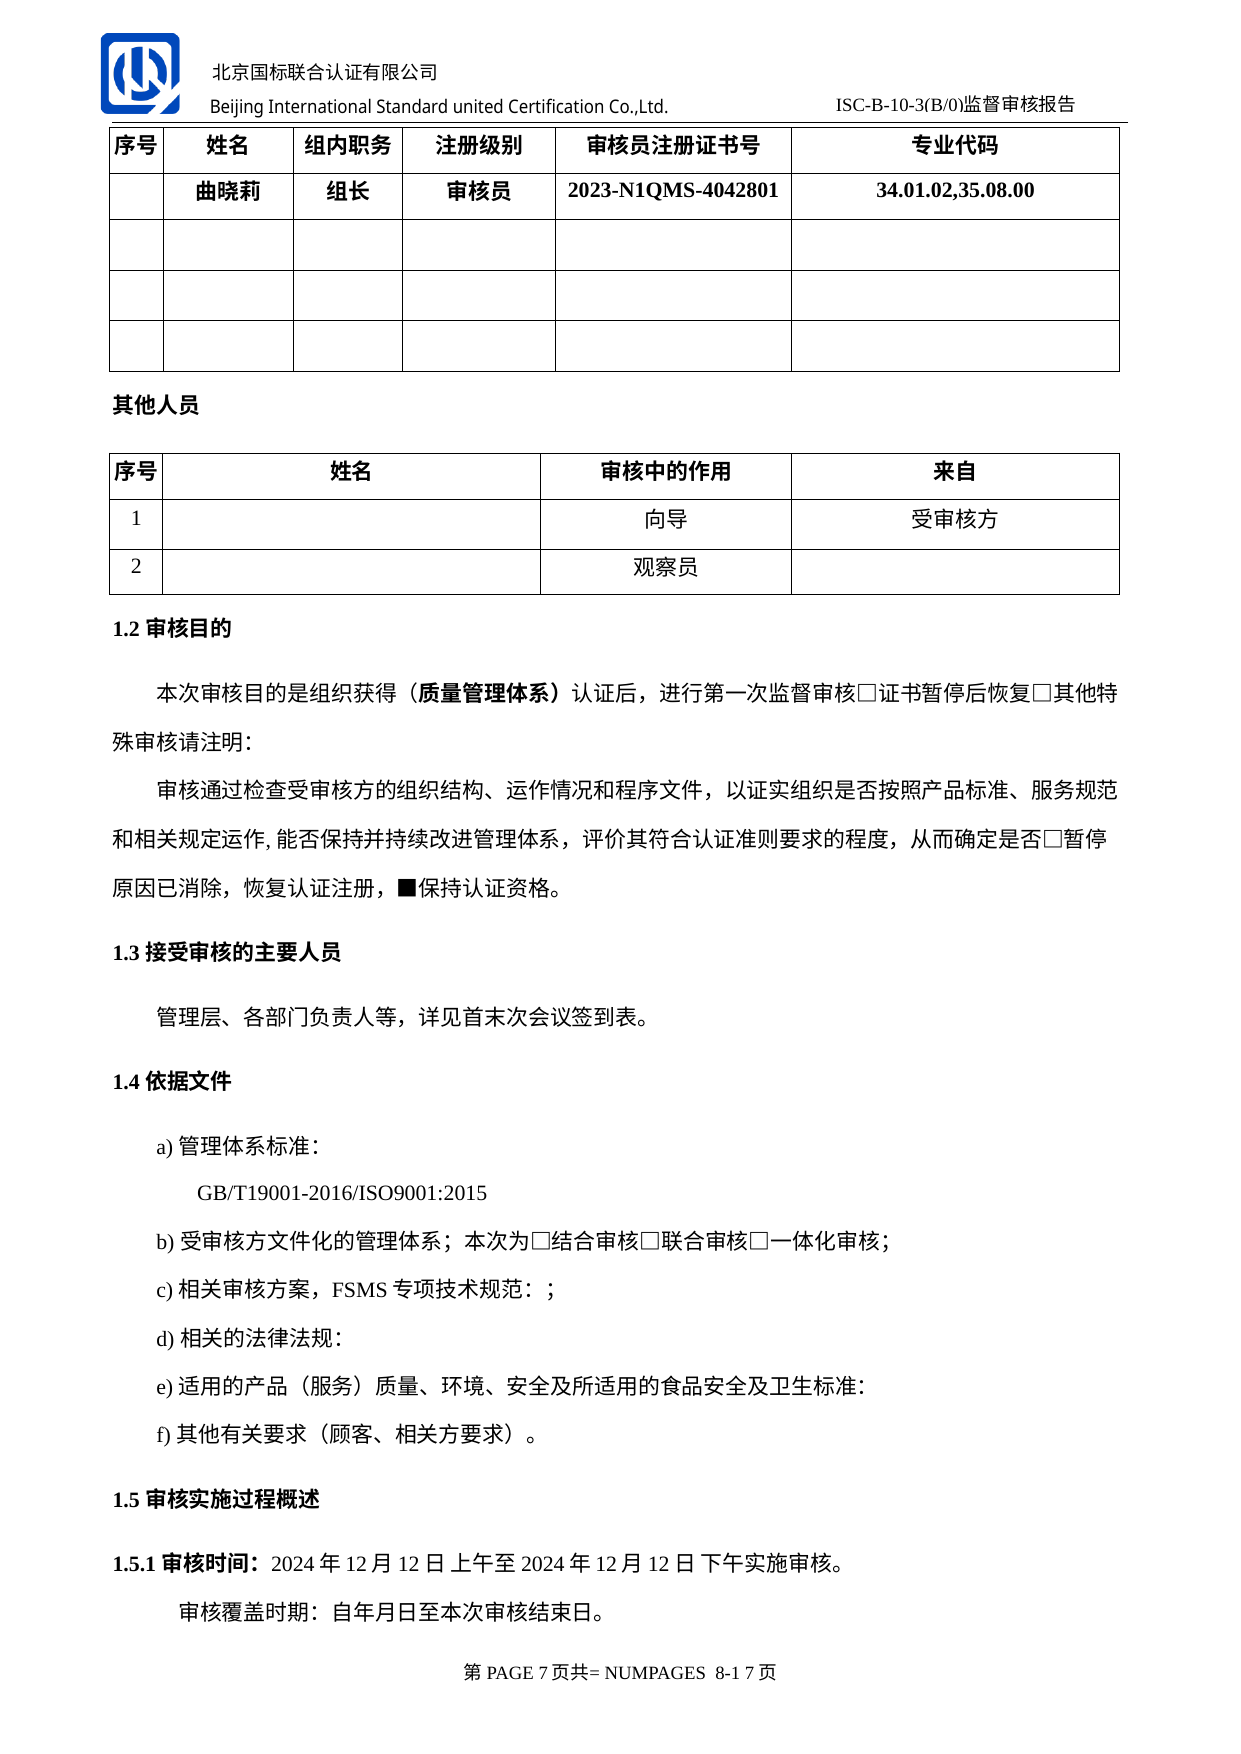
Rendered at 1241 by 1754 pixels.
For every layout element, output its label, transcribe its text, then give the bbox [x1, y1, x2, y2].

table_cell [294, 271, 402, 320]
table_cell [403, 271, 555, 320]
text 1.2 审核目的 [112, 611, 1128, 643]
table_cell [792, 220, 1119, 269]
text f) 其他有关要求（顾客、相关方要求）。 [112, 1417, 1128, 1449]
table_cell [110, 321, 163, 371]
table_header 专业代码 [792, 128, 1119, 173]
table_cell [403, 321, 555, 371]
text 审核通过检查受审核方的组织结构、运作情况和程序文件，以证实组织是否按照产品标准、服务规范和相关规定运作, 能否保持并持续改进管理体系，评价其符合认证准则要求的程度，从而确定是否□暂停原因已消除，恢复认证注册，■保持认证资格。 [112, 773, 1128, 903]
table_cell [792, 321, 1119, 371]
table_cell 观察员 [541, 550, 791, 594]
table_cell 2 [110, 550, 162, 594]
text 1.5 审核实施过程概述 [112, 1481, 1128, 1514]
table_cell 向导 [541, 500, 791, 549]
table_cell [792, 550, 1119, 594]
table_header GB/T19001-2016/ISO9001:2015 [142, 1177, 954, 1223]
table_cell [403, 220, 555, 269]
table_cell [110, 220, 163, 269]
table_cell [163, 550, 540, 594]
table_cell 组长 [294, 174, 402, 219]
text d) 相关的法律法规： [112, 1320, 1128, 1353]
text a) 管理体系标准： [112, 1128, 1128, 1161]
table_cell 2023-N1QMS-4042801 [556, 174, 791, 219]
table_cell 34.01.02,35.08.00 [792, 174, 1119, 219]
text 1.5.1 审核时间：2024年12月12日 上午至2024年12月12日 下午实施审核。 [112, 1546, 1128, 1578]
table_cell [556, 220, 791, 269]
table_cell [556, 321, 791, 371]
table_cell 曲晓莉 [164, 174, 293, 219]
text c) 相关审核方案，FSMS专项技术规范：； [112, 1272, 1128, 1304]
table_cell [556, 271, 791, 320]
table_header 姓名 [163, 454, 540, 499]
text 1.4 依据文件 [112, 1064, 1128, 1096]
table_header 来自 [792, 454, 1119, 499]
text 其他人员 [112, 388, 1128, 421]
text b) 受审核方文件化的管理体系；本次为□结合审核□联合审核□一体化审核； [112, 1223, 1128, 1256]
table_cell 受审核方 [792, 500, 1119, 549]
table_cell 1 [110, 500, 162, 549]
picture [100, 33, 180, 114]
table_header 序号 [110, 128, 163, 173]
table_cell [110, 174, 163, 219]
table_cell [164, 220, 293, 269]
table_header 注册级别 [403, 128, 555, 173]
text 管理层、各部门负责人等，详见首末次会议签到表。 [112, 999, 1128, 1032]
table_cell [110, 271, 163, 320]
text 本次审核目的是组织获得（质量管理体系）认证后，进行第一次监督审核□证书暂停后恢复□其他特殊审核请注明： [112, 676, 1128, 757]
table_cell 审核员 [403, 174, 555, 219]
table_header 姓名 [164, 128, 293, 173]
table_cell [294, 321, 402, 371]
table_cell [163, 500, 540, 549]
table_cell [164, 271, 293, 320]
text e) 适用的产品（服务）质量、环境、安全及所适用的食品安全及卫生标准： [112, 1368, 1128, 1401]
text 审核覆盖时期：自年月日至本次审核结束日。 [112, 1594, 1128, 1627]
table_header 序号 [110, 454, 162, 499]
text 1.3 接受审核的主要人员 [112, 935, 1128, 967]
table_cell [792, 271, 1119, 320]
table_cell [164, 321, 293, 371]
table_header 审核员注册证书号 [556, 128, 791, 173]
table_header 组内职务 [294, 128, 402, 173]
table_cell [294, 220, 402, 269]
table_header 审核中的作用 [541, 454, 791, 499]
